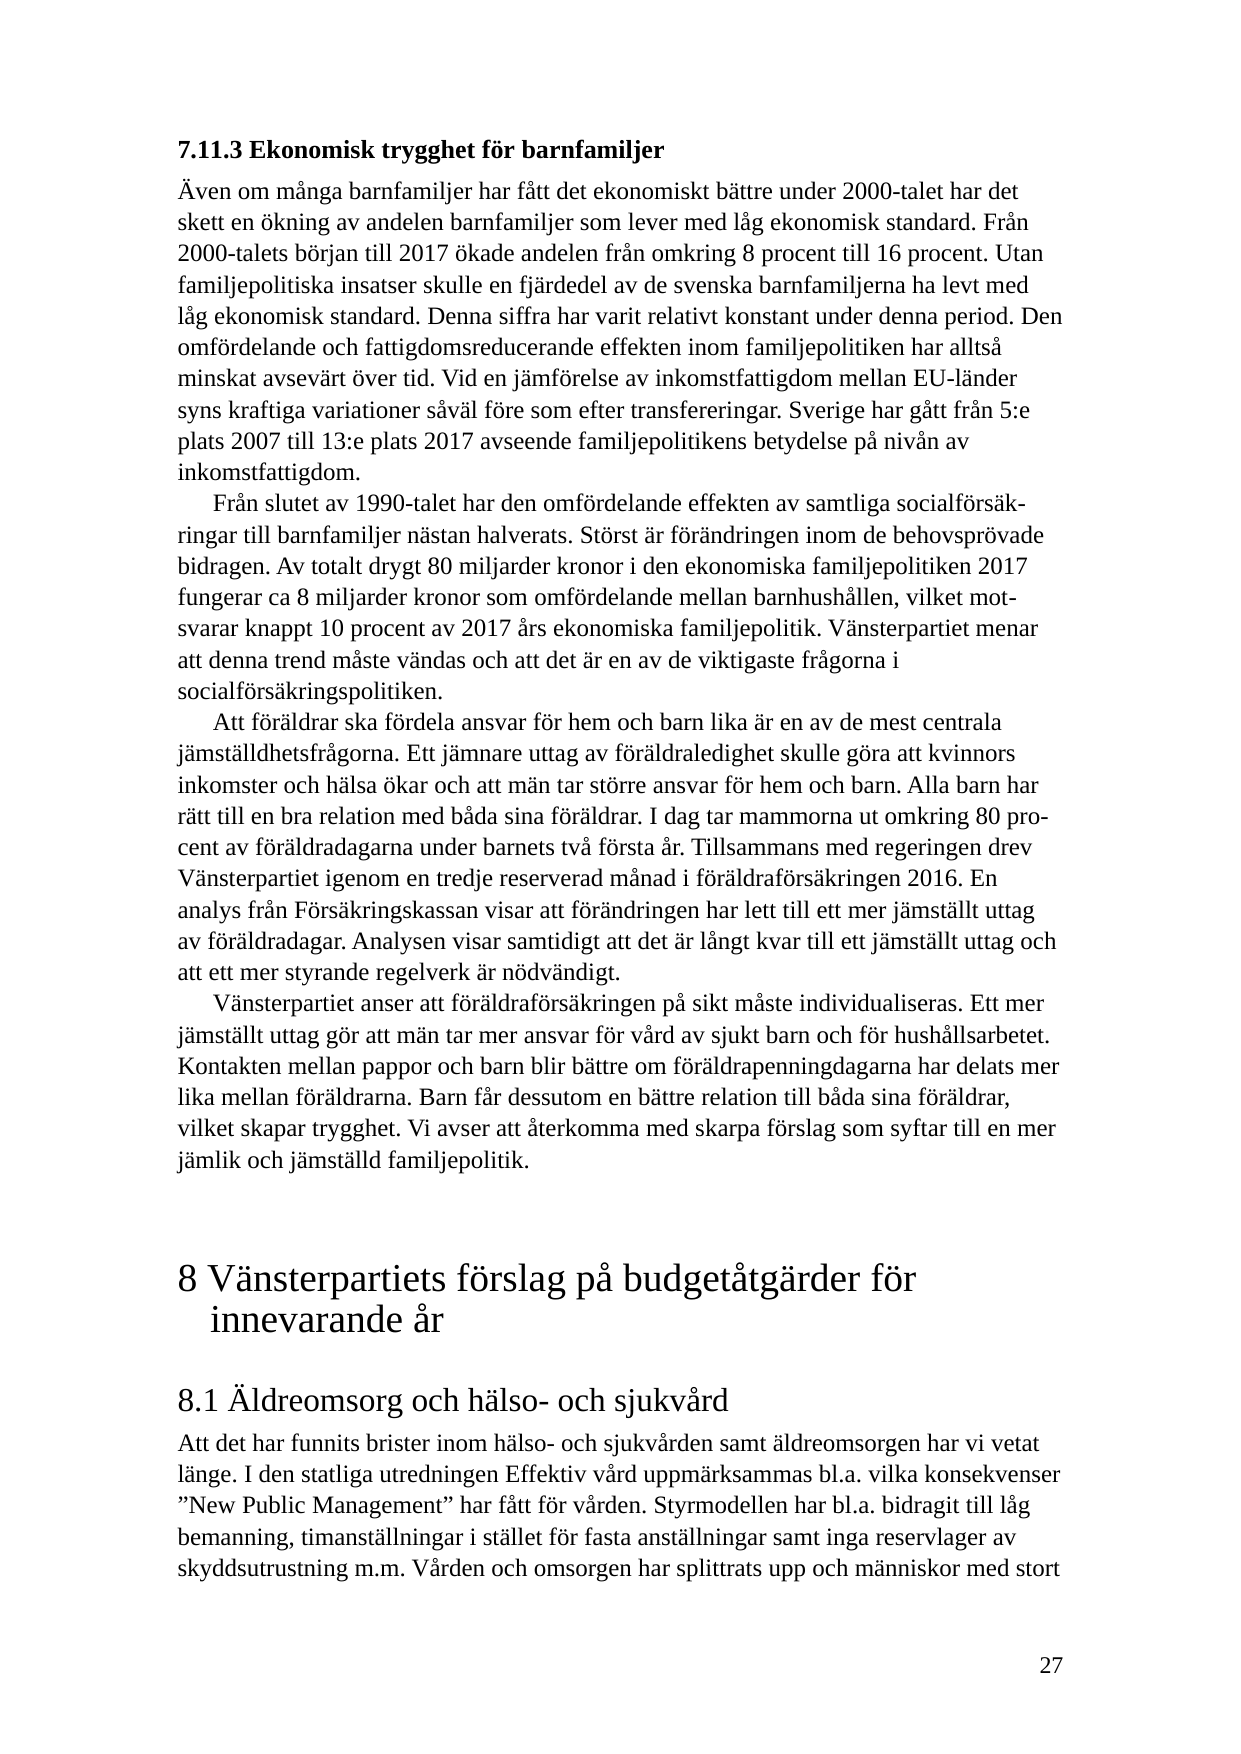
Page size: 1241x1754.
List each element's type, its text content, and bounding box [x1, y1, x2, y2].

text Vänsterpartiets förslag på budgetåtgärder för innevarande år [177, 1259, 1063, 1340]
text Ekonomisk trygghet för barnfamiljer [177, 134, 1063, 165]
text Att föräldrar ska fördela ansvar för hem och barn lika är en av de mest centrala jämställdhetsfrågorna. Ett jämnare uttag av föräldraledighet skulle göra att kvinnors inkomster och hälsa ökar och att män tar större ansvar för hem och barn. Alla barn har rätt till en bra relation med båda sina föräldrar. I dag tar mammorna ut omkring 80 procent av föräldradagarna under barnets två första år. Tillsammans med regeringen drev Vänsterpartiet igenom en tredje reserverad månad i föräldraförsäkringen 2016. En analys från Försäkringskassan visar att förändringen har lett till ett mer jämställt uttag av föräldradagar. Analysen visar samtidigt att det är långt kvar till ett jämställt uttag och att ett mer styrande regelverk är nödvändigt. [177, 705, 1063, 986]
text Vänsterpartiet anser att föräldraförsäkringen på sikt måste individualiseras. Ett mer jämställt uttag gör att män tar mer ansvar för vård av sjukt barn och för hushållsarbetet. Kontakten mellan pappor och barn blir bättre om föräldrapenningdagarna har delats mer lika mellan föräldrarna. Barn får dessutom en bättre relation till båda sina föräldrar, vilket skapar trygghet. Vi avser att återkomma med skarpa förslag som syftar till en mer jämlik och jämställd familjepolitik. [177, 986, 1063, 1173]
text Äldreomsorg och hälso- och sjukvård [177, 1386, 1063, 1417]
text Från slutet av 1990-talet har den omfördelande effekten av samtliga socialförsäkringar till barnfamiljer nästan halverats. Störst är förändringen inom de behovsprövade bidragen. Av totalt drygt 80 miljarder kronor i den ekonomiska familjepolitiken 2017 fungerar ca 8 miljarder kronor som omfördelande mellan barnhushållen, vilket motsvarar knappt 10 procent av 2017 års ekonomiska familjepolitik. Vänsterpartiet menar att denna trend måste vändas och att det är en av de viktigaste frågorna i socialförsäkringspolitiken. [177, 486, 1063, 705]
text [177, 1426, 1063, 1582]
text Även om många barnfamiljer har fått det ekonomiskt bättre under 2000-talet har det skett en ökning av andelen barnfamiljer som lever med låg ekonomisk standard. Från 2000-talets början till 2017 ökade andelen från omkring 8 procent till 16 procent. Utan familjepolitiska insatser skulle en fjärdedel av de svenska barnfamiljerna ha levt med låg ekonomisk standard. Denna siffra har varit relativt konstant under denna period. Den omfördelande och fattigdomsreducerande effekten inom familjepolitiken har alltså minskat avsevärt över tid. Vid en jämförelse av inkomstfattigdom mellan EU-länder syns kraftiga variationer såväl före som efter transfereringar. Sverige har gått från 5:e plats 2007 till 13:e plats 2017 avseende familjepolitikens betydelse på nivån av inkomstfattigdom. [177, 173, 1063, 486]
